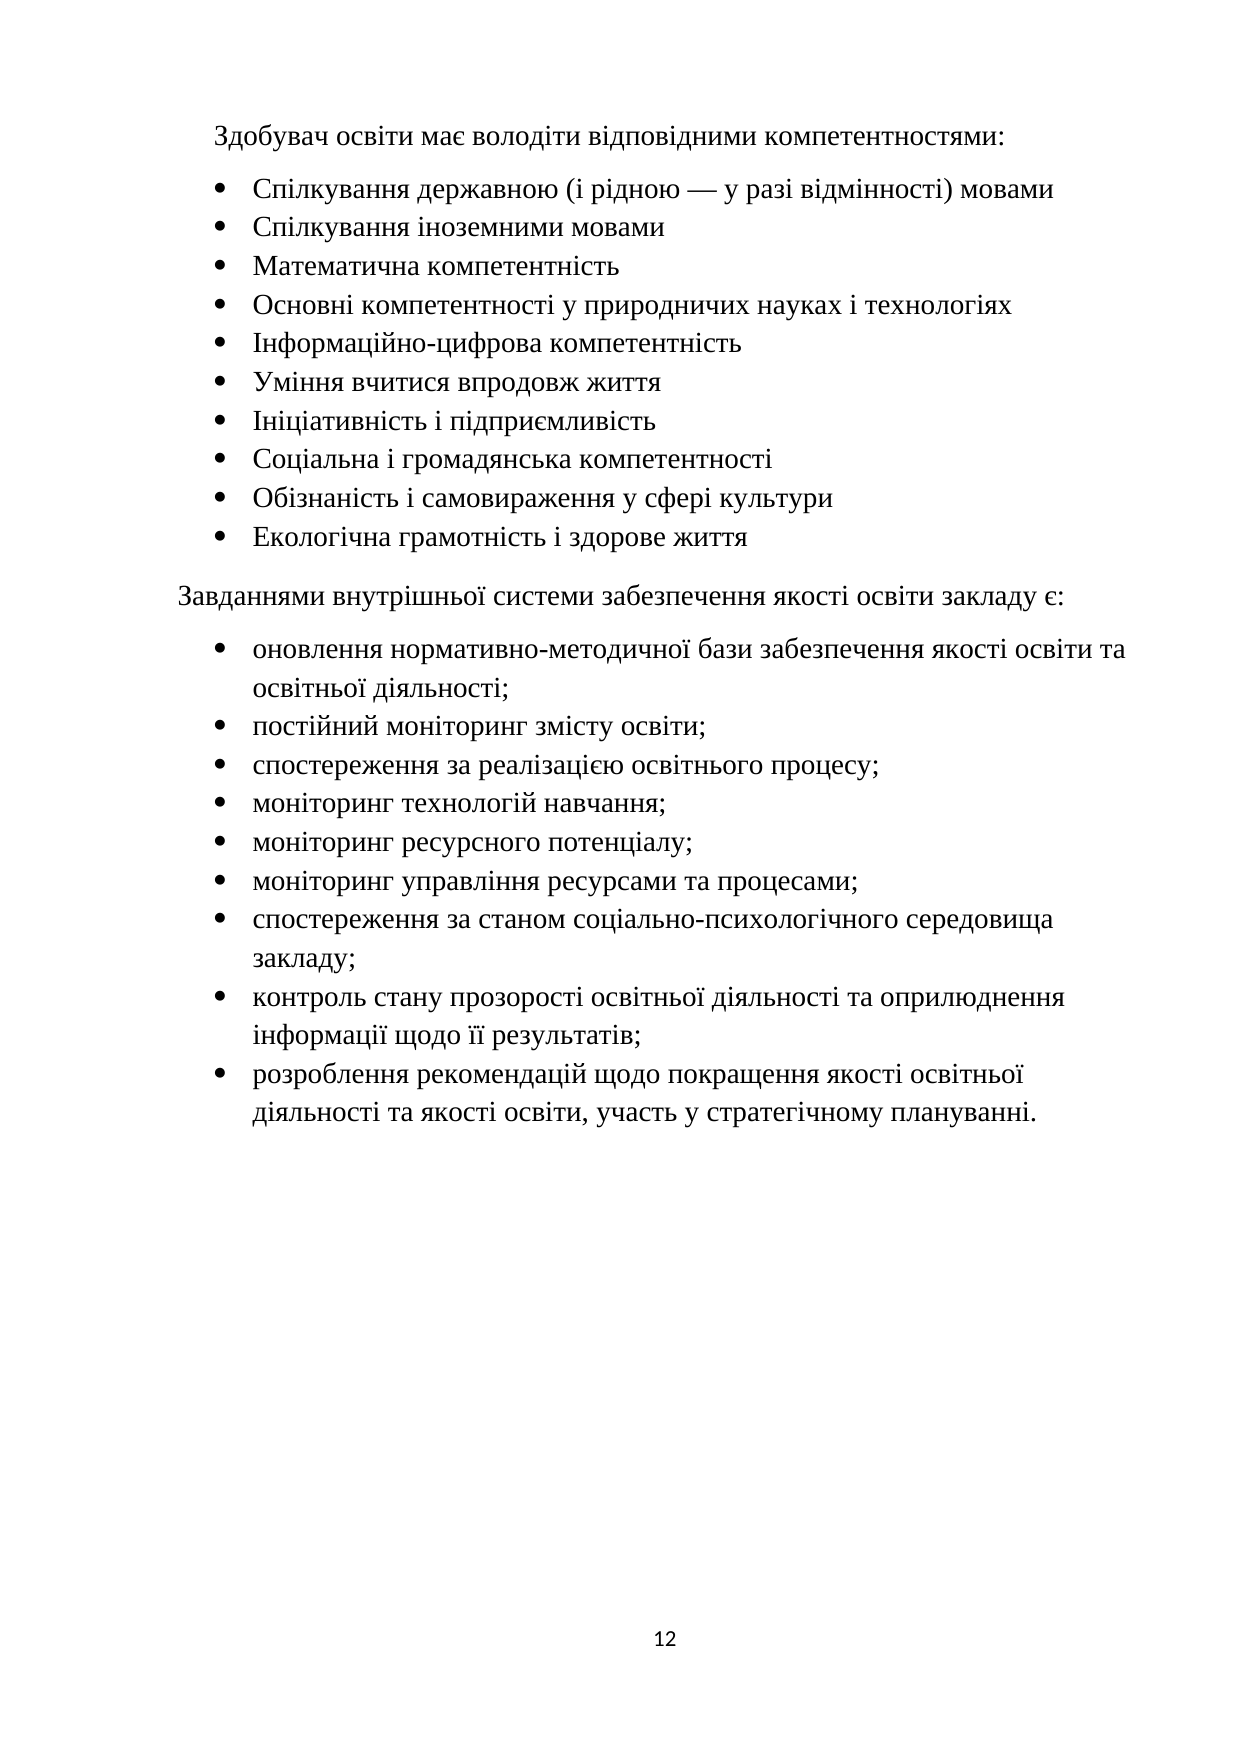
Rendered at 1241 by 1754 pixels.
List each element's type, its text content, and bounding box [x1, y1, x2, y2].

list спостереження за реалізацією освітнього процесу; [215, 747, 1152, 781]
list Математична компетентність [215, 248, 1152, 282]
list постійний моніторинг змісту освіти; [215, 708, 1152, 742]
list Спілкування державною (і рідною — у разі відмінності) мовами [215, 171, 1152, 204]
list Уміння вчитися впродовж життя [215, 364, 1152, 398]
list Соціальна і громадянська компетентності [215, 441, 1152, 475]
text Здобувач освіти має володіти відповідними компетентностями: [177, 118, 1152, 152]
list Інформаційно-цифрова компетентність [215, 326, 1152, 359]
list Обізнаність і самовираження у сфері культури [215, 480, 1152, 514]
list моніторинг управління ресурсами та процесами; [215, 863, 1152, 896]
list моніторинг ресурсного потенціалу; [215, 824, 1152, 858]
list розроблення рекомендацій щодо покращення якості освітньої діяльності та якості освіти, участь у стратегічному плануванні. [215, 1056, 1152, 1128]
list оновлення нормативно-методичної бази забезпечення якості освіти та освітньої діяльності; [215, 631, 1152, 703]
list Спілкування іноземними мовами [215, 209, 1152, 243]
list Основні компетентності у природничих науках і технологіях [215, 287, 1152, 321]
list спостереження за станом соціально-психологічного середовища закладу; [215, 901, 1152, 974]
list контроль стану прозорості освітньої діяльності та оприлюднення інформації щодо її результатів; [215, 979, 1152, 1051]
text Завданнями внутрішньої системи забезпечення якості освіти закладу є: [177, 578, 1152, 612]
list моніторинг технологій навчання; [215, 786, 1152, 819]
list Ініціативність і підприємливість [215, 403, 1152, 436]
list Екологічна грамотність і здорове життя [215, 519, 1152, 552]
